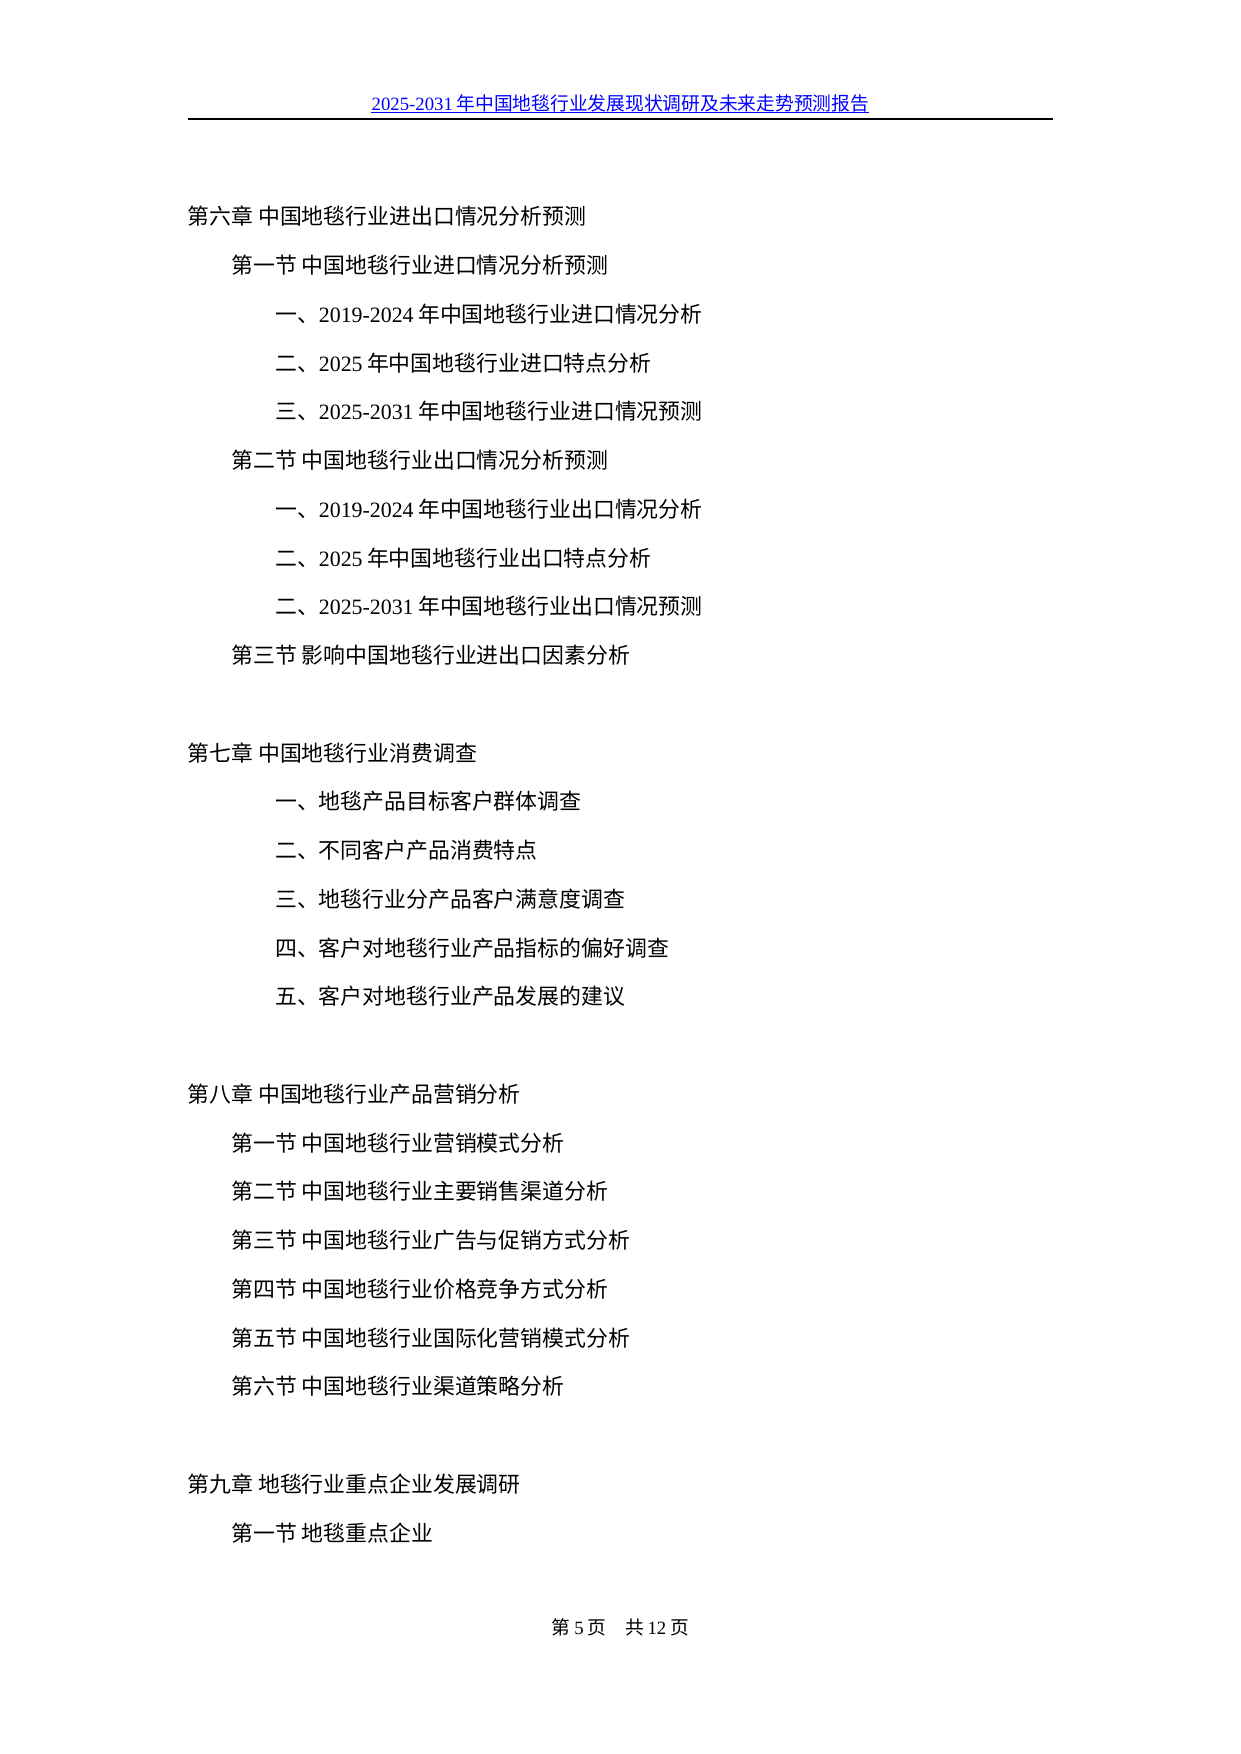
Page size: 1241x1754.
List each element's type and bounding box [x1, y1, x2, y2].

text [187, 150, 1053, 1548]
